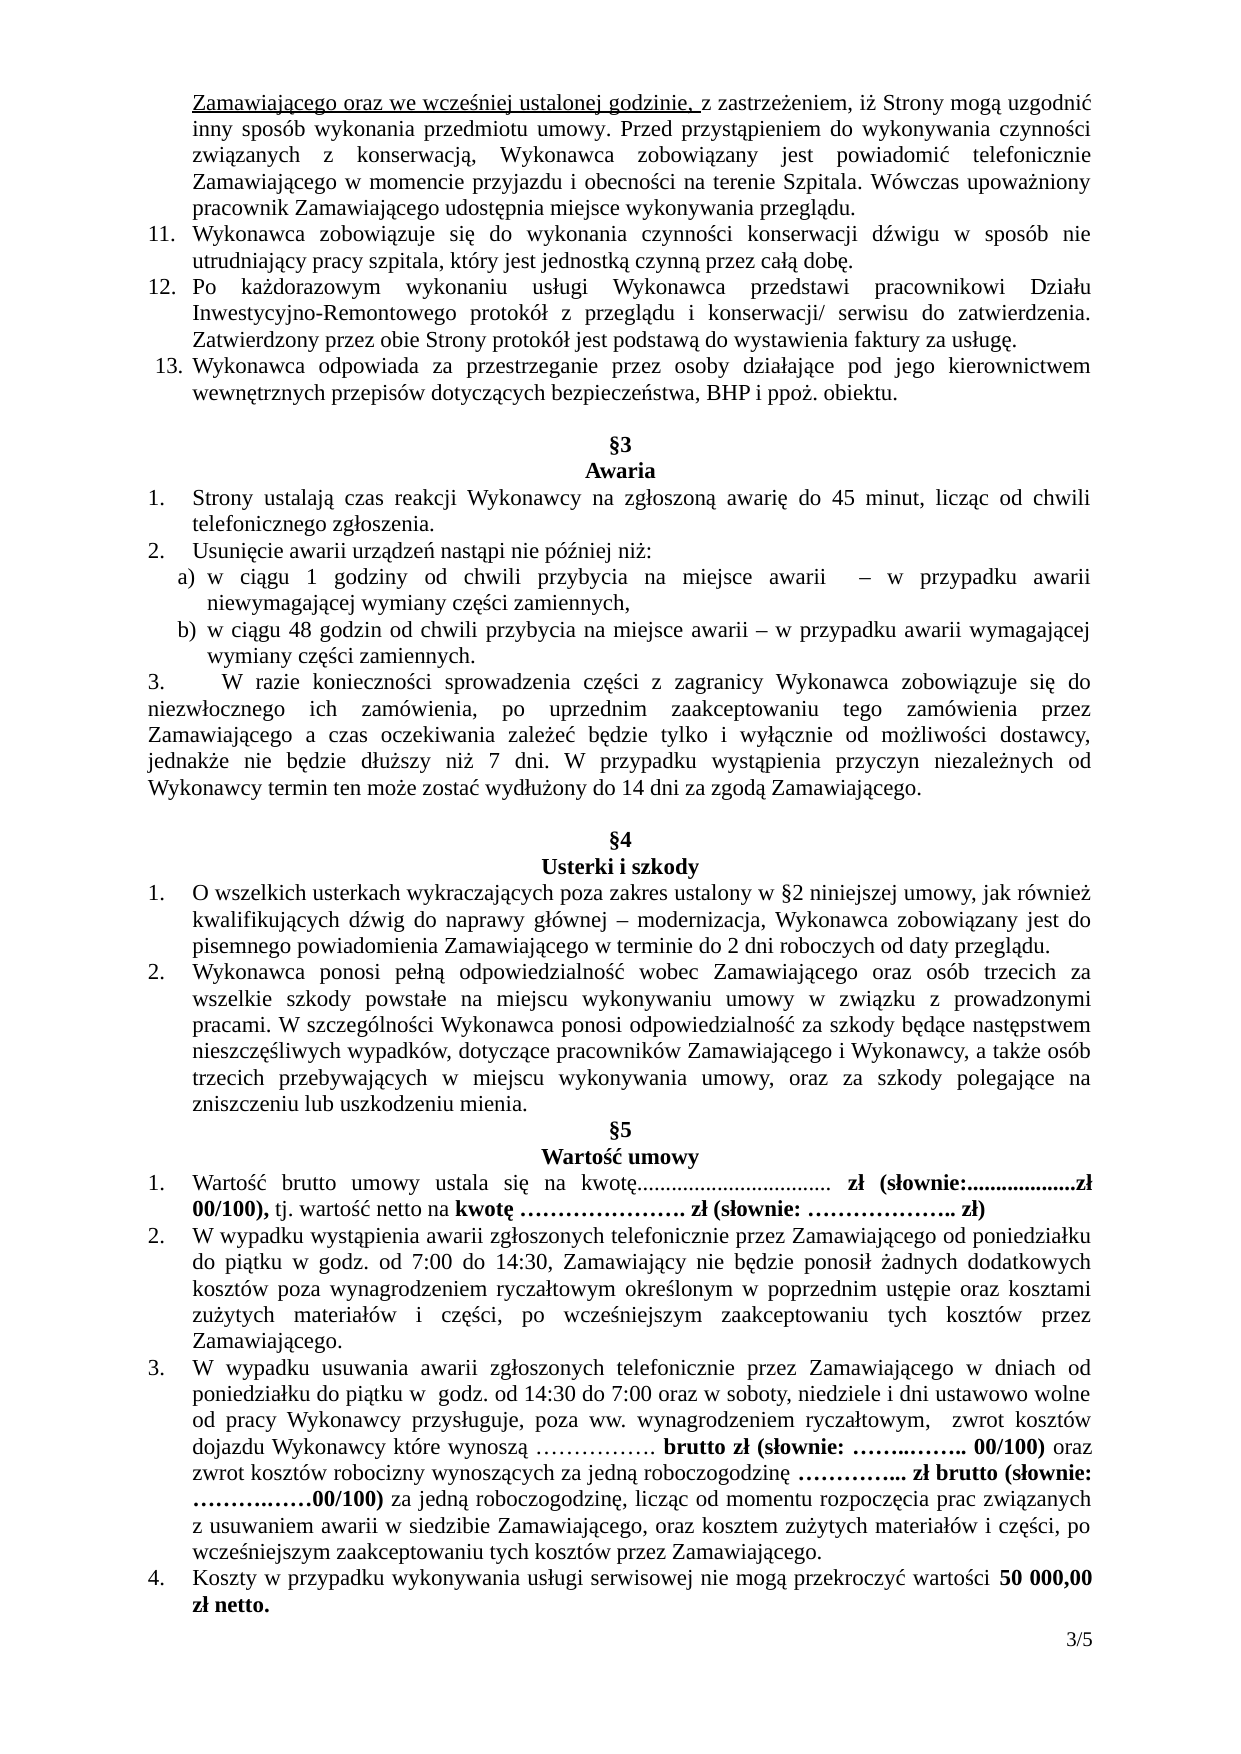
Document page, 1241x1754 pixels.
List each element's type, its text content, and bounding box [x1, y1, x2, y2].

list w ciągu 1 godziny od chwili przybycia na miejsce awarii – w przypadku awarii niewymagającej wymiany części zamiennych, [177, 563, 1092, 616]
text Awaria [148, 458, 1092, 484]
list Koszty w przypadku wykonywania usługi serwisowej nie mogą przekroczyć wartości 50 000,00 zł netto. [148, 1564, 1092, 1617]
text §5 [148, 1116, 1092, 1143]
list Wykonawca ponosi pełną odpowiedzialność wobec Zamawiającego oraz osób trzecich za wszelkie szkody powstałe na miejscu wykonywaniu umowy w związku z prowadzonymi pracami. W szczególności Wykonawca ponosi odpowiedzialność za szkody będące następstwem nieszczęśliwych wypadków, dotyczące pracowników Zamawiającego i Wykonawcy, a także osób trzecich przebywających w miejscu wykonywania umowy, oraz za szkody polegające na zniszczeniu lub uszkodzeniu mienia. [148, 958, 1092, 1116]
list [148, 89, 1092, 220]
list O wszelkich usterkach wykraczających poza zakres ustalony w §2 niniejszej umowy, jak również kwalifikujących dźwig do naprawy głównej – modernizacja, Wykonawca zobowiązany jest do pisemnego powiadomienia Zamawiającego w terminie do 2 dni roboczych od daty przeglądu. [148, 879, 1092, 958]
text Usterki i szkody [148, 853, 1092, 879]
text §4 [148, 827, 1092, 853]
list W razie konieczności sprowadzenia części z zagranicy Wykonawca zobowiązuje się do niezwłocznego ich zamówienia, po uprzednim zaakceptowaniu tego zamówienia przez Zamawiającego a czas oczekiwania zależeć będzie tylko i wyłącznie od możliwości dostawcy, jednakże nie będzie dłuższy niż 7 dni. W przypadku wystąpienia przyczyn niezależnych od Wykonawcy termin ten może zostać wydłużony do 14 dni za zgodą Zamawiającego. [148, 668, 1092, 800]
list W wypadku wystąpienia awarii zgłoszonych telefonicznie przez Zamawiającego od poniedziałku do piątku w godz. od 7:00 do 14:30, Zamawiający nie będzie ponosił żadnych dodatkowych kosztów poza wynagrodzeniem ryczałtowym określonym w poprzednim ustępie oraz kosztami zużytych materiałów i części, po wcześniejszym zaakceptowaniu tych kosztów przez Zamawiającego. [148, 1222, 1092, 1354]
list Po każdorazowym wykonaniu usługi Wykonawca przedstawi pracownikowi Działu Inwestycyjno-Remontowego protokół z przeglądu i konserwacji/ serwisu do zatwierdzenia. Zatwierdzony przez obie Strony protokół jest podstawą do wystawienia faktury za usługę. [148, 273, 1092, 352]
list W wypadku usuwania awarii zgłoszonych telefonicznie przez Zamawiającego w dniach od poniedziałku do piątku w godz. od 14:30 do 7:00 oraz w soboty, niedziele i dni ustawowo wolne od pracy Wykonawcy przysługuje, poza ww. wynagrodzeniem ryczałtowym, zwrot kosztów dojazdu Wykonawcy które wynoszą ……………. brutto zł (słownie: ……..…….. 00/100) oraz zwrot kosztów robocizny wynoszących za jedną roboczogodzinę …………... zł brutto (słownie: ……….……00/100) za jedną roboczogodzinę, licząc od momentu rozpoczęcia prac związanych z usuwaniem awarii w siedzibie Zamawiającego, oraz kosztem zużytych materiałów i części, po wcześniejszym zaakceptowaniu tych kosztów przez Zamawiającego. [148, 1354, 1092, 1564]
list Wykonawca zobowiązuje się do wykonania czynności konserwacji dźwigu w sposób nie utrudniający pracy szpitala, który jest jednostką czynną przez całą dobę. [148, 220, 1092, 273]
text Wartość umowy [148, 1143, 1092, 1169]
list Wykonawca odpowiada za przestrzeganie przez osoby działające pod jego kierownictwem wewnętrznych przepisów dotyczących bezpieczeństwa, BHP i ppoż. obiektu. [154, 352, 1092, 405]
list Strony ustalają czas reakcji Wykonawcy na zgłoszoną awarię do 45 minut, licząc od chwili telefonicznego zgłoszenia. [148, 484, 1092, 537]
list Usunięcie awarii urządzeń nastąpi nie później niż: [148, 537, 1092, 563]
list w ciągu 48 godzin od chwili przybycia na miejsce awarii – w przypadku awarii wymagającej wymiany części zamiennych. [177, 616, 1092, 668]
list Wartość brutto umowy ustala się na kwotę.................................. zł (słownie:...................zł 00/100), tj. wartość netto na kwotę …………………. zł (słownie: ……………….. zł) [148, 1169, 1092, 1222]
text §3 [148, 431, 1092, 458]
